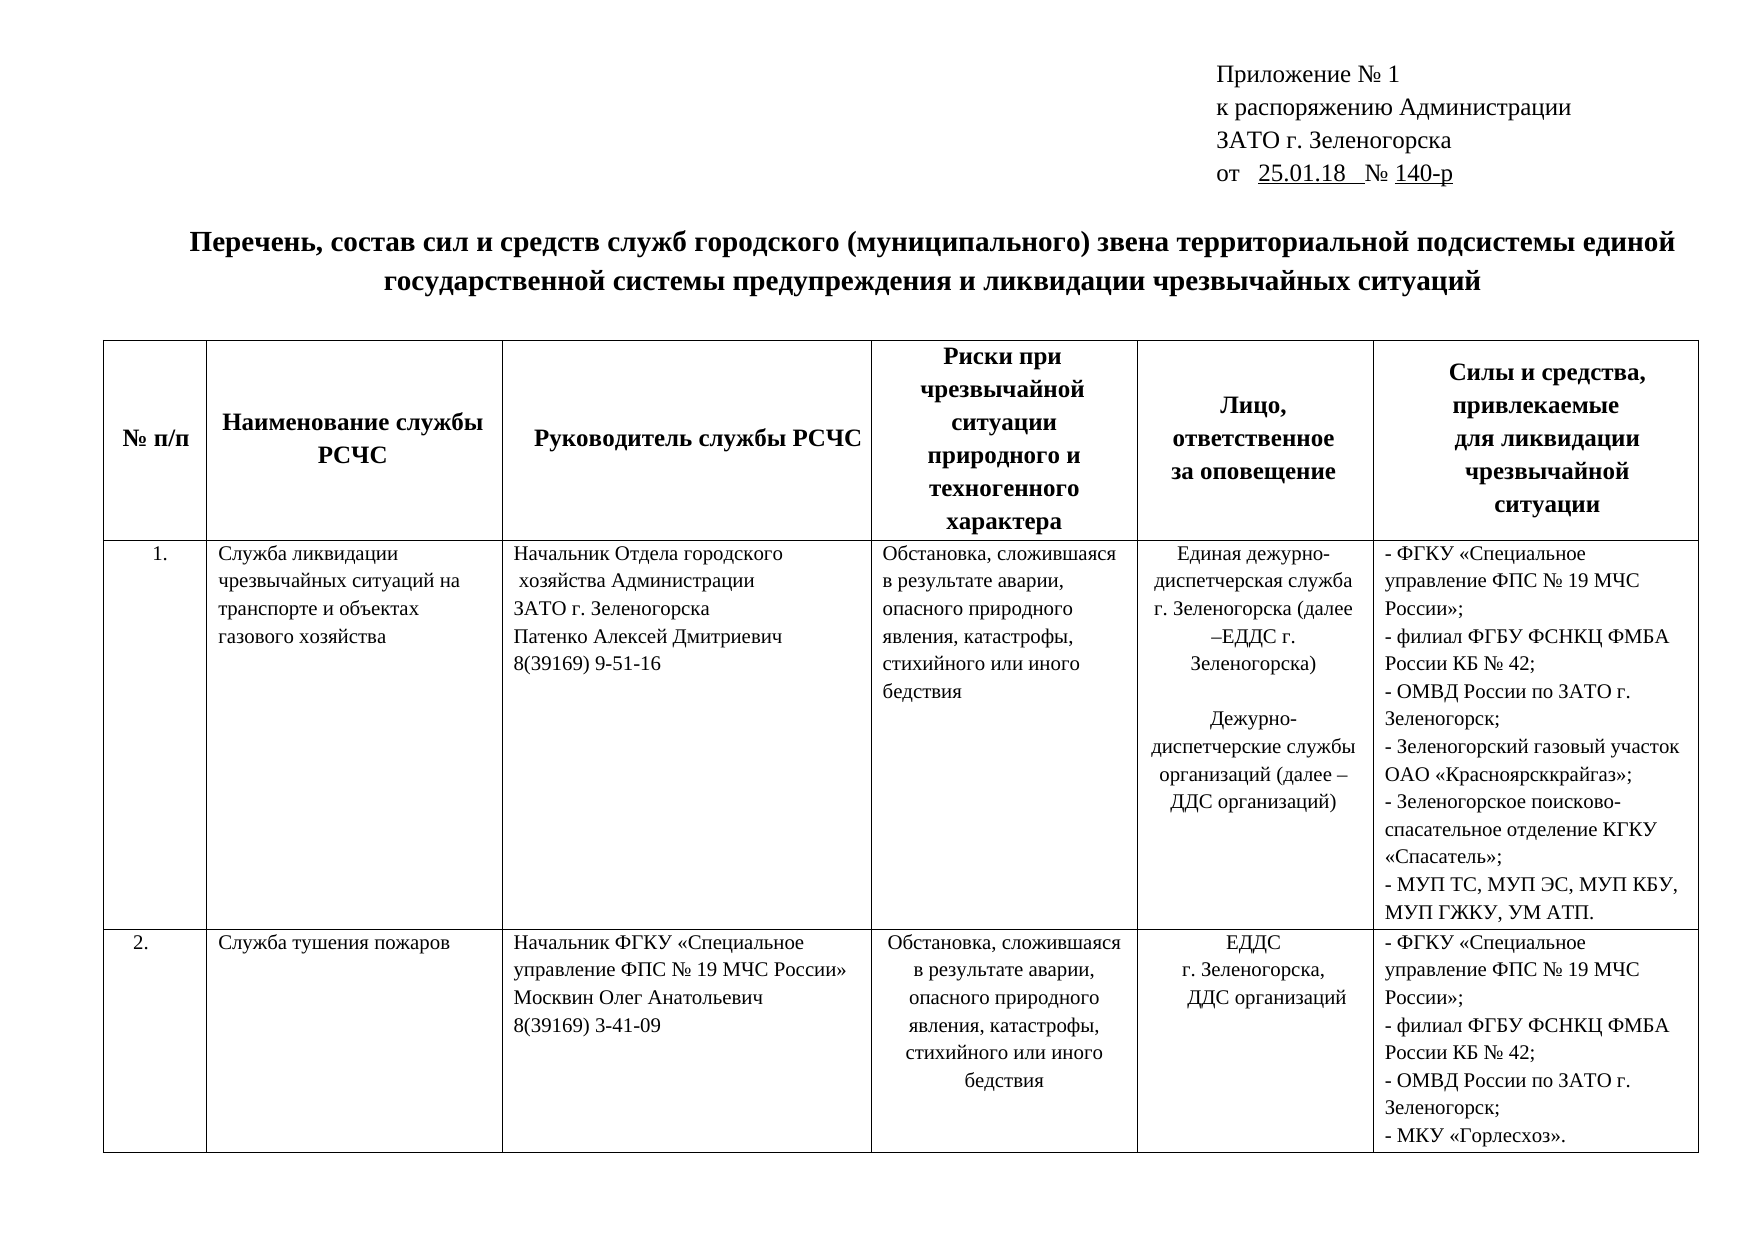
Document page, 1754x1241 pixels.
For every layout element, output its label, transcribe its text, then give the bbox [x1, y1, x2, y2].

table_header Наименование службы РСЧС [207, 341, 502, 540]
table_header Руководитель службы РСЧС [503, 341, 871, 540]
text к распоряжению Администрации [1136, 92, 1688, 121]
table_cell Начальник Отдела городского хозяйства Администрации ЗАТО г. Зеленогорска Патенко Алексей Дмитриевич 8(39169) 9-51-16 [503, 541, 871, 929]
text Перечень, состав сил и средств служб городского (муниципального) звена территориальной подсистемы единой государственной системы предупреждения и ликвидации чрезвычайных ситуаций [177, 224, 1688, 296]
table_cell [104, 541, 206, 929]
table_cell ЕДДС г. Зеленогорска, ДДС организаций [1138, 930, 1373, 1152]
table_header Лицо, ответственное за оповещение [1138, 341, 1373, 540]
table_cell Единая дежурно-диспетчерская служба г. Зеленогорска (далее –ЕДДС г. Зеленогорска) Дежурно-диспетчерские службы организаций (далее – ДДС организаций) [1138, 541, 1373, 929]
text ЗАТО г. Зеленогорска [1136, 125, 1688, 154]
table_header № п/п [104, 341, 206, 540]
text от 25.01.18 № 140-р [1136, 158, 1688, 187]
table_cell Обстановка, сложившаяся в результате аварии, опасного природного явления, катастрофы, стихийного или иного бедствия [872, 541, 1137, 929]
table_cell Начальник ФГКУ «Специальное управление ФПС № 19 МЧС России» Москвин Олег Анатольевич 8(39169) 3-41-09 [503, 930, 871, 1152]
table_cell - ФГКУ «Специальное управление ФПС № 19 МЧС России»; - филиал ФГБУ ФСНКЦ ФМБА России КБ № 42; - ОМВД России по ЗАТО г. Зеленогорск; - МКУ «Горлесхоз». [1374, 930, 1698, 1152]
table_cell Обстановка, сложившаяся в результате аварии, опасного природного явления, катастрофы, стихийного или иного бедствия [872, 930, 1137, 1152]
table_cell Служба тушения пожаров [207, 930, 502, 1152]
table_cell Служба ликвидации чрезвычайных ситуаций на транспорте и объектах газового хозяйства [207, 541, 502, 929]
table_cell [104, 930, 206, 1152]
table_cell - ФГКУ «Специальное управление ФПС № 19 МЧС России»; - филиал ФГБУ ФСНКЦ ФМБА России КБ № 42; - ОМВД России по ЗАТО г. Зеленогорск; - Зеленогорский газовый участок ОАО «Красноярсккрайгаз»; - Зеленогорское поисково-спасательное отделение КГКУ «Спасатель»; - МУП ТС, МУП ЭС, МУП КБУ, МУП ГЖКУ, УМ АТП. [1374, 541, 1698, 929]
text Приложение № 1 [1136, 59, 1688, 88]
table_header Силы и средства, привлекаемые для ликвидации чрезвычайной ситуации [1374, 341, 1698, 540]
table_header Риски при чрезвычайной ситуации природного и техногенного характера [872, 341, 1137, 540]
